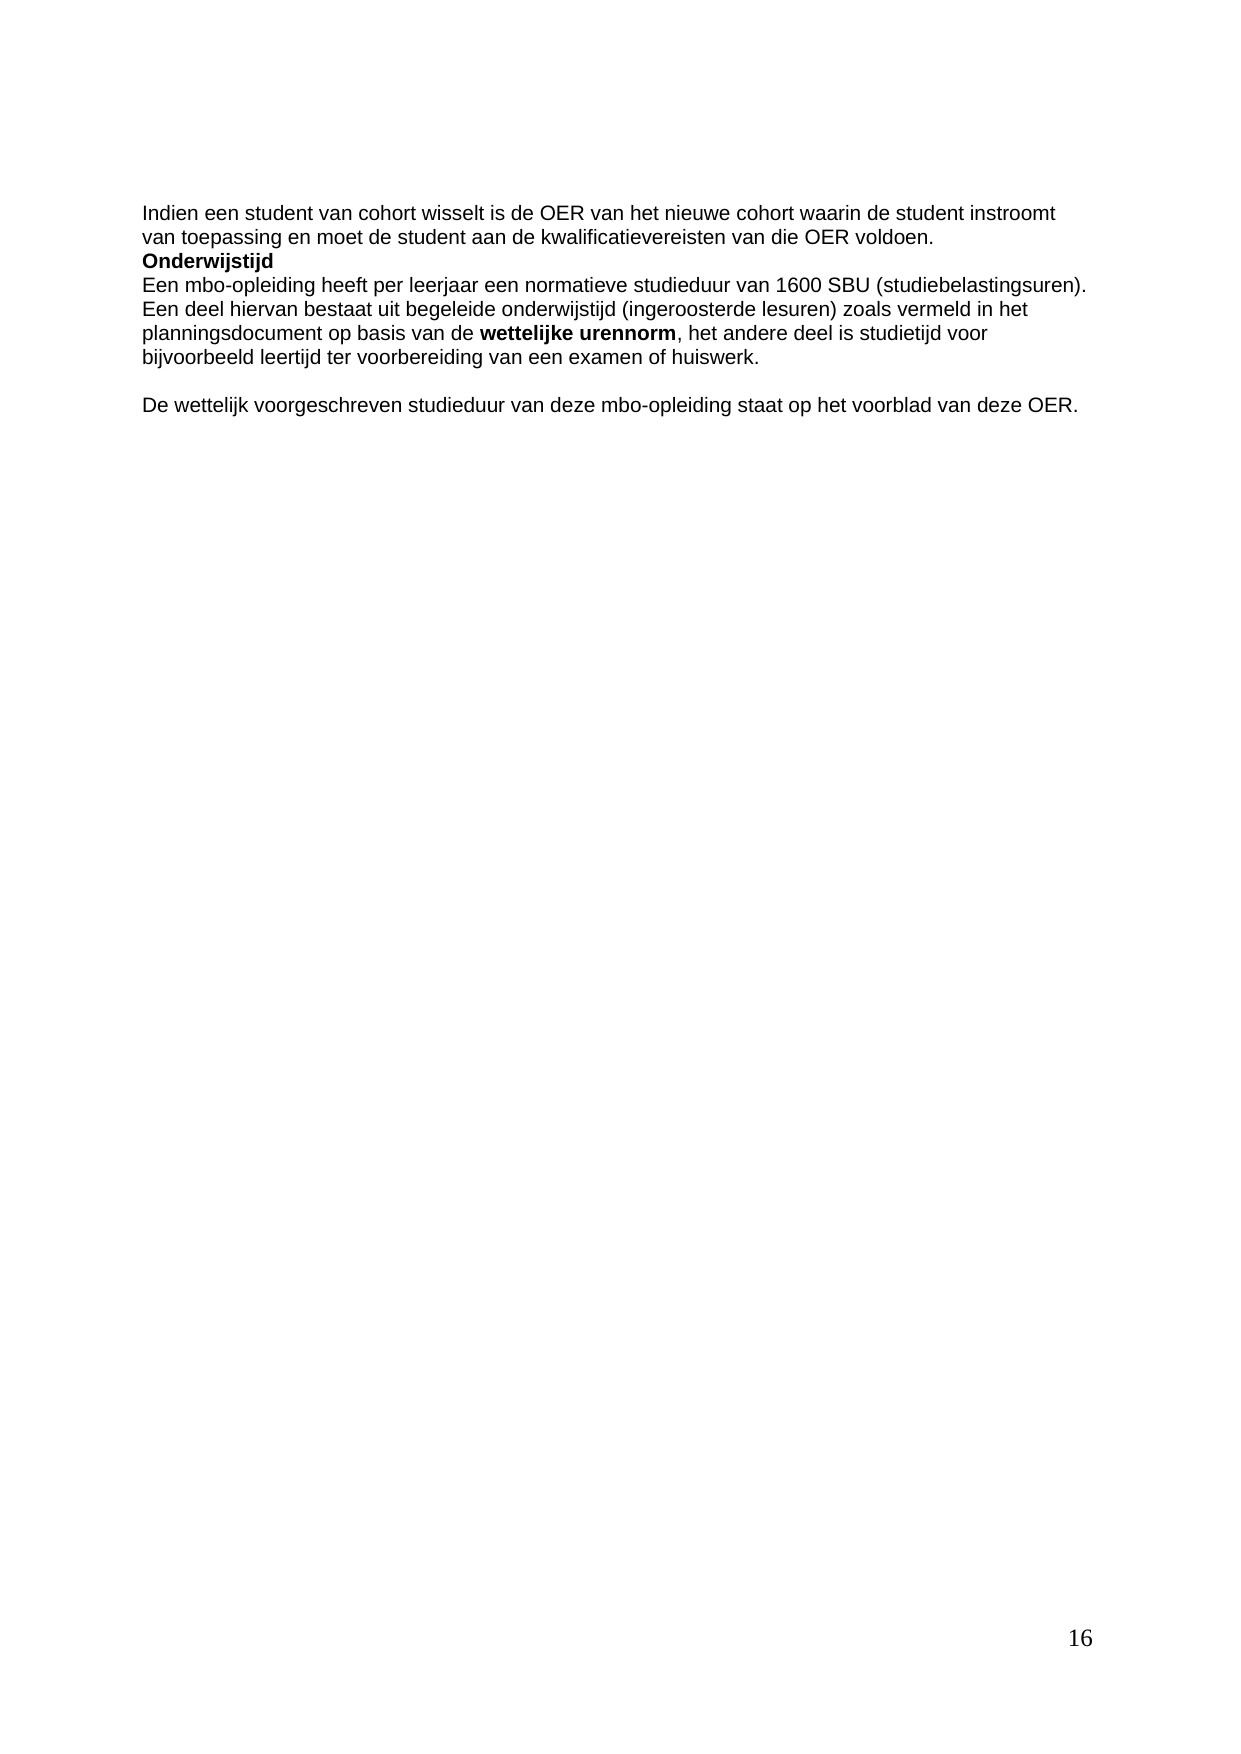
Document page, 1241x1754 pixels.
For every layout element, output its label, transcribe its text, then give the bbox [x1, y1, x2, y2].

text Indien een student van cohort wisselt is de OER van het nieuwe cohort waarin de student instroomt van toepassing en moet de student aan de kwalificatievereisten van die OER voldoen. [142, 201, 1092, 249]
text Een deel hiervan bestaat uit begeleide onderwijstijd (ingeroosterde lesuren) zoals vermeld in het planningsdocument op basis van de wettelijke urennorm, het andere deel is studietijd voor bijvoorbeeld leertijd ter voorbereiding van een examen of huiswerk. [142, 297, 1092, 369]
subtitle Onderwijstijd [142, 249, 1092, 273]
text Een mbo-opleiding heeft per leerjaar een normatieve studieduur van 1600 SBU (studiebelastingsuren). [142, 273, 1092, 297]
text De wettelijk voorgeschreven studieduur van deze mbo-opleiding staat op het voorblad van deze OER. [142, 393, 1092, 417]
